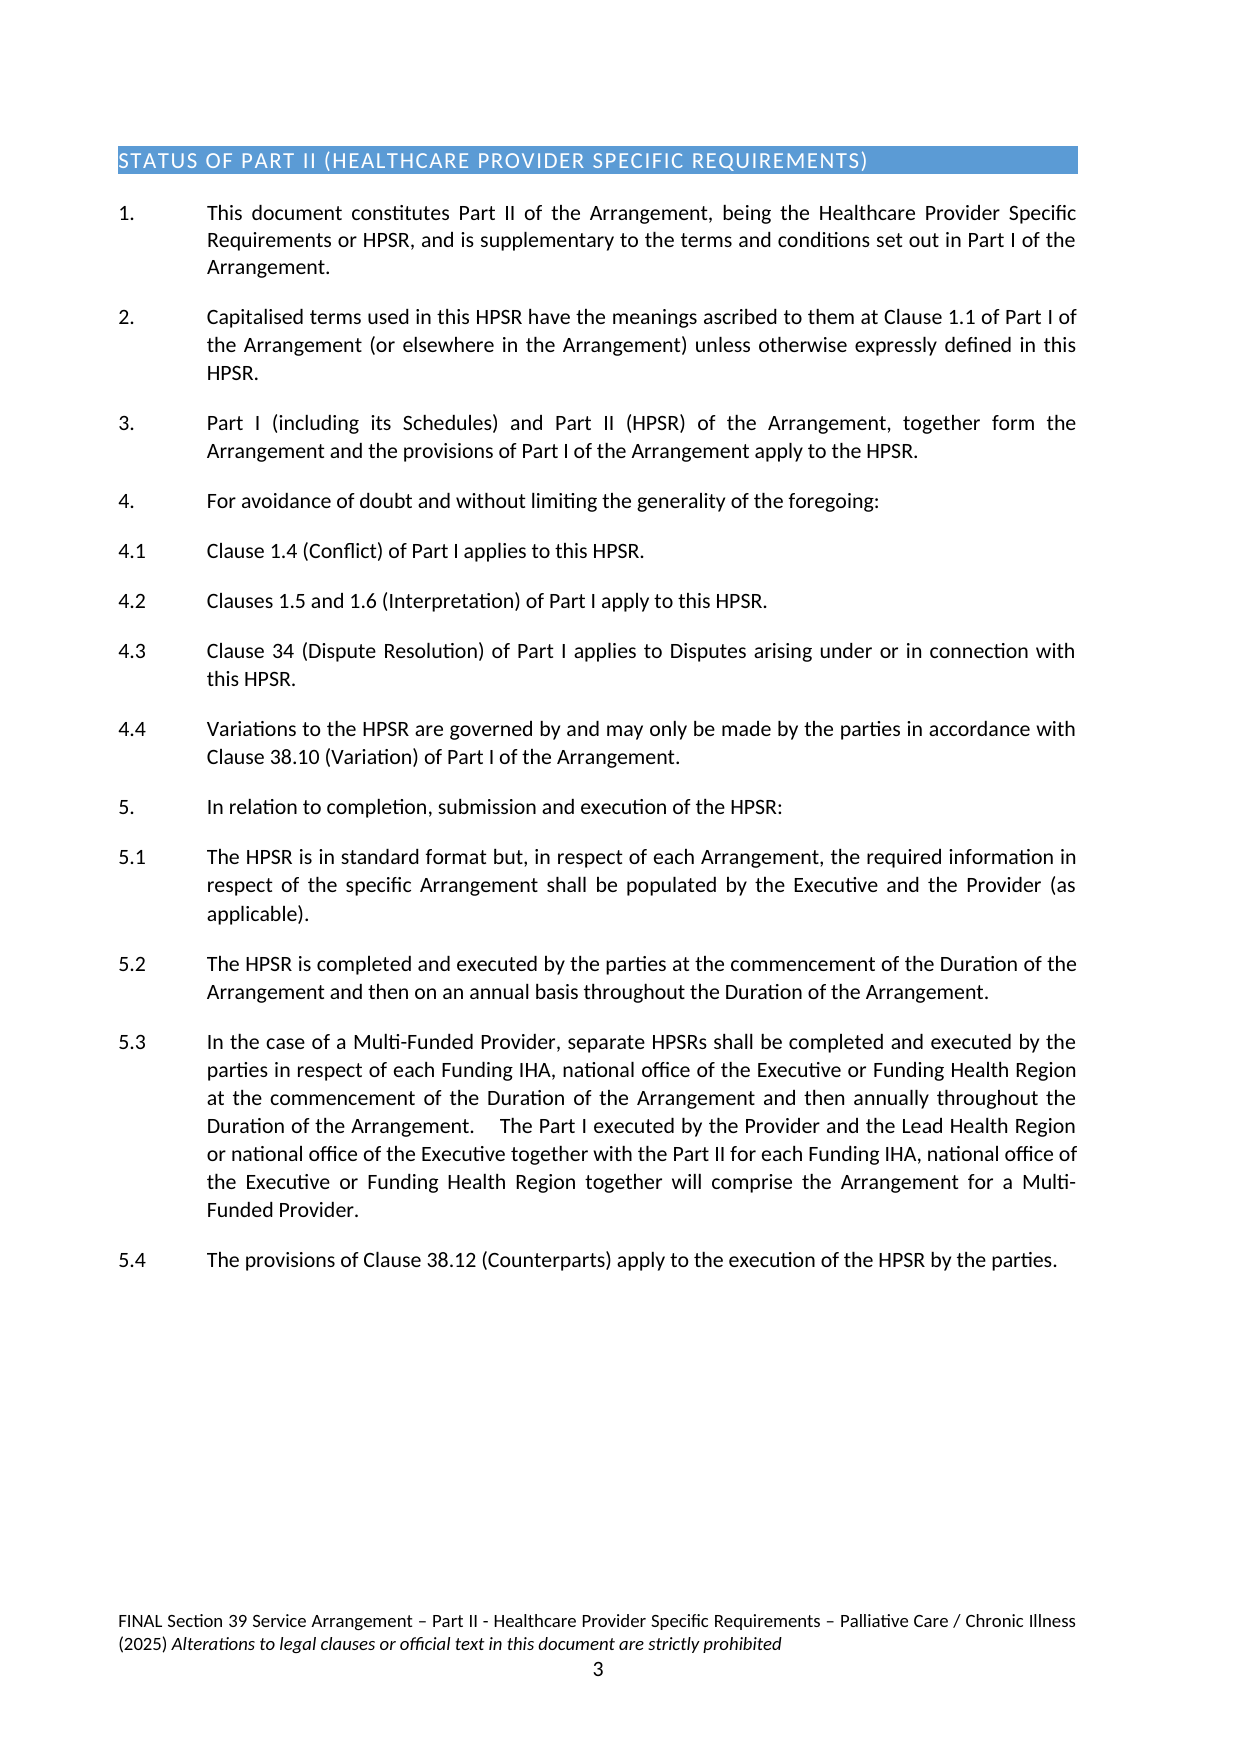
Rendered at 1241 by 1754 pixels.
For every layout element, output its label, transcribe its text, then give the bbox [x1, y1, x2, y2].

subtitle STATUS OF PART ii (HEALTHCARE PROVIDER SPECIFIC REQUIREMENTS) [118, 146, 1078, 174]
text Part I (including its Schedules) and Part II (HPSR) of the Arrangement, together form the Arrangement and the provisions of Part I of the Arrangement apply to the HPSR. [118, 408, 1078, 464]
text Clause 34 (Dispute Resolution) of Part I applies to Disputes arising under or in connection with this HPSR. [118, 636, 1078, 692]
text In the case of a Multi-Funded Provider, separate HPSRs shall be completed and executed by the parties in respect of each Funding IHA, national office of the Executive or Funding Health Region at the commencement of the Duration of the Arrangement and then annually throughout the Duration of the Arrangement. The Part I executed by the Provider and the Lead Health Region or national office of the Executive together with the Part II for each Funding IHA, national office of the Executive or Funding Health Region together will comprise the Arrangement for a Multi-Funded Provider. [118, 1026, 1078, 1223]
text Clauses 1.5 and 1.6 (Interpretation) of Part I apply to this HPSR. [118, 586, 1078, 614]
text The provisions of Clause 38.12 (Counterparts) apply to the execution of the HPSR by the parties. [118, 1245, 1078, 1273]
text Clause 1.4 (Conflict) of Part I applies to this HPSR. [118, 536, 1078, 564]
text For avoidance of doubt and without limiting the generality of the foregoing: [118, 486, 1078, 514]
text Capitalised terms used in this HPSR have the meanings ascribed to them at Clause 1.1 of Part I of the Arrangement (or elsewhere in the Arrangement) unless otherwise expressly defined in this HPSR. [118, 301, 1078, 386]
text This document constitutes Part II of the Arrangement, being the Healthcare Provider Specific Requirements or HPSR, and is supplementary to the terms and conditions set out in Part I of the Arrangement. [118, 199, 1078, 279]
text The HPSR is completed and executed by the parties at the commencement of the Duration of the Arrangement and then on an annual basis throughout the Duration of the Arrangement. [118, 948, 1078, 1004]
text In relation to completion, submission and execution of the HPSR: [118, 792, 1078, 820]
text The HPSR is in standard format but, in respect of each Arrangement, the required information in respect of the specific Arrangement shall be populated by the Executive and the Provider (as applicable). [118, 842, 1078, 926]
text Variations to the HPSR are governed by and may only be made by the parties in accordance with Clause 38.10 (Variation) of Part I of the Arrangement. [118, 714, 1078, 770]
